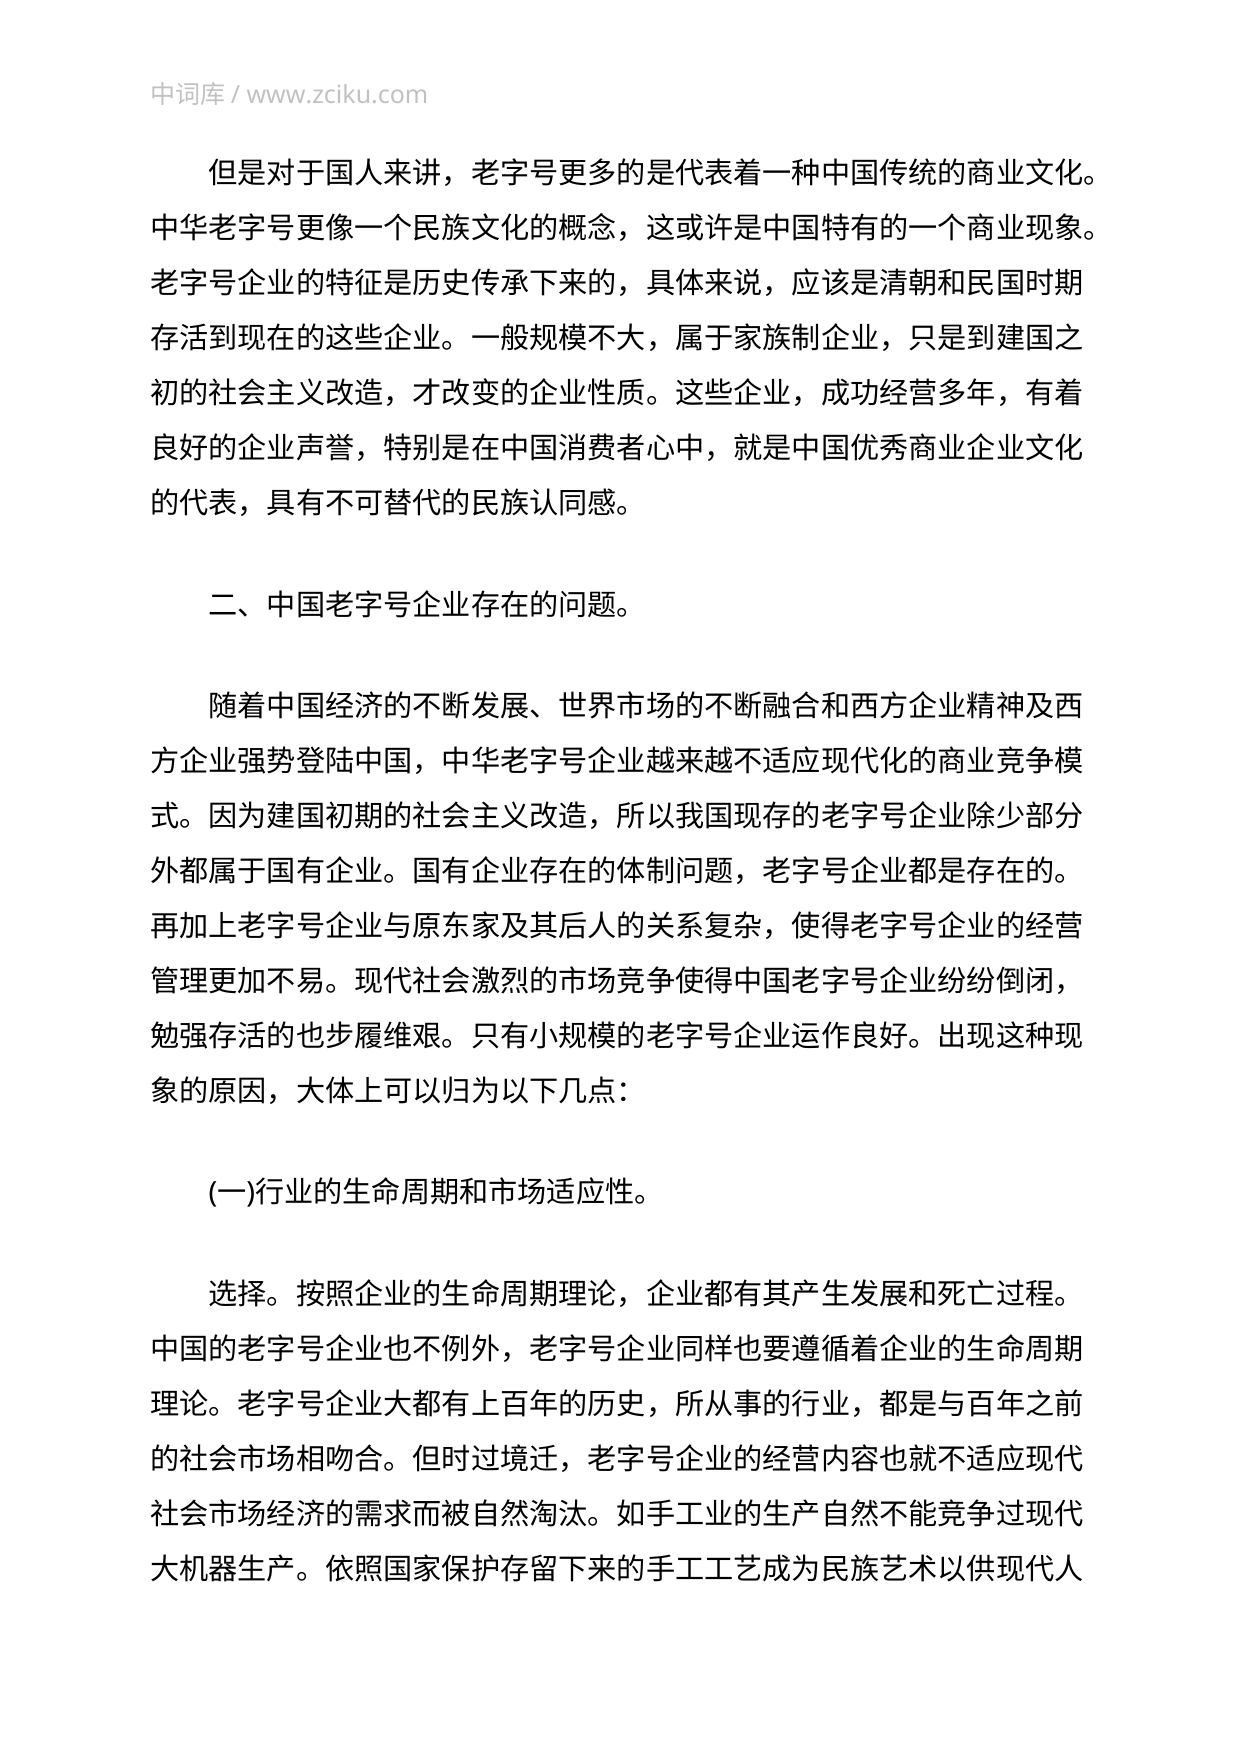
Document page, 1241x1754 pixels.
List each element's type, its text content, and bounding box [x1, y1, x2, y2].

text 随着中国经济的不断发展、世界市场的不断融合和西方企业精神及西方企业强势登陆中国，中华老字号企业越来越不适应现代化的商业竞争模式。因为建国初期的社会主义改造，所以我国现存的老字号企业除少部分外都属于国有企业。国有企业存在的体制问题，老字号企业都是存在的。再加上老字号企业与原东家及其后人的关系复杂，使得老字号企业的经营管理更加不易。现代社会激烈的市场竞争使得中国老字号企业纷纷倒闭，勉强存活的也步履维艰。只有小规模的老字号企业运作良好。出现这种现象的原因，大体上可以归为以下几点： [150, 683, 1090, 1109]
text 二、中国老字号企业存在的问题。 [150, 581, 1090, 623]
text (一)行业的生命周期和市场适应性。 [150, 1169, 1090, 1211]
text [150, 1271, 1090, 1588]
text 但是对于国人来讲，老字号更多的是代表着一种中国传统的商业文化。中华老字号更像一个民族文化的概念，这或许是中国特有的一个商业现象。老字号企业的特征是历史传承下来的，具体来说，应该是清朝和民国时期存活到现在的这些企业。一般规模不大，属于家族制企业，只是到建国之初的社会主义改造，才改变的企业性质。这些企业，成功经营多年，有着良好的企业声誉，特别是在中国消费者心中，就是中国优秀商业企业文化的代表，具有不可替代的民族认同感。 [150, 150, 1090, 522]
